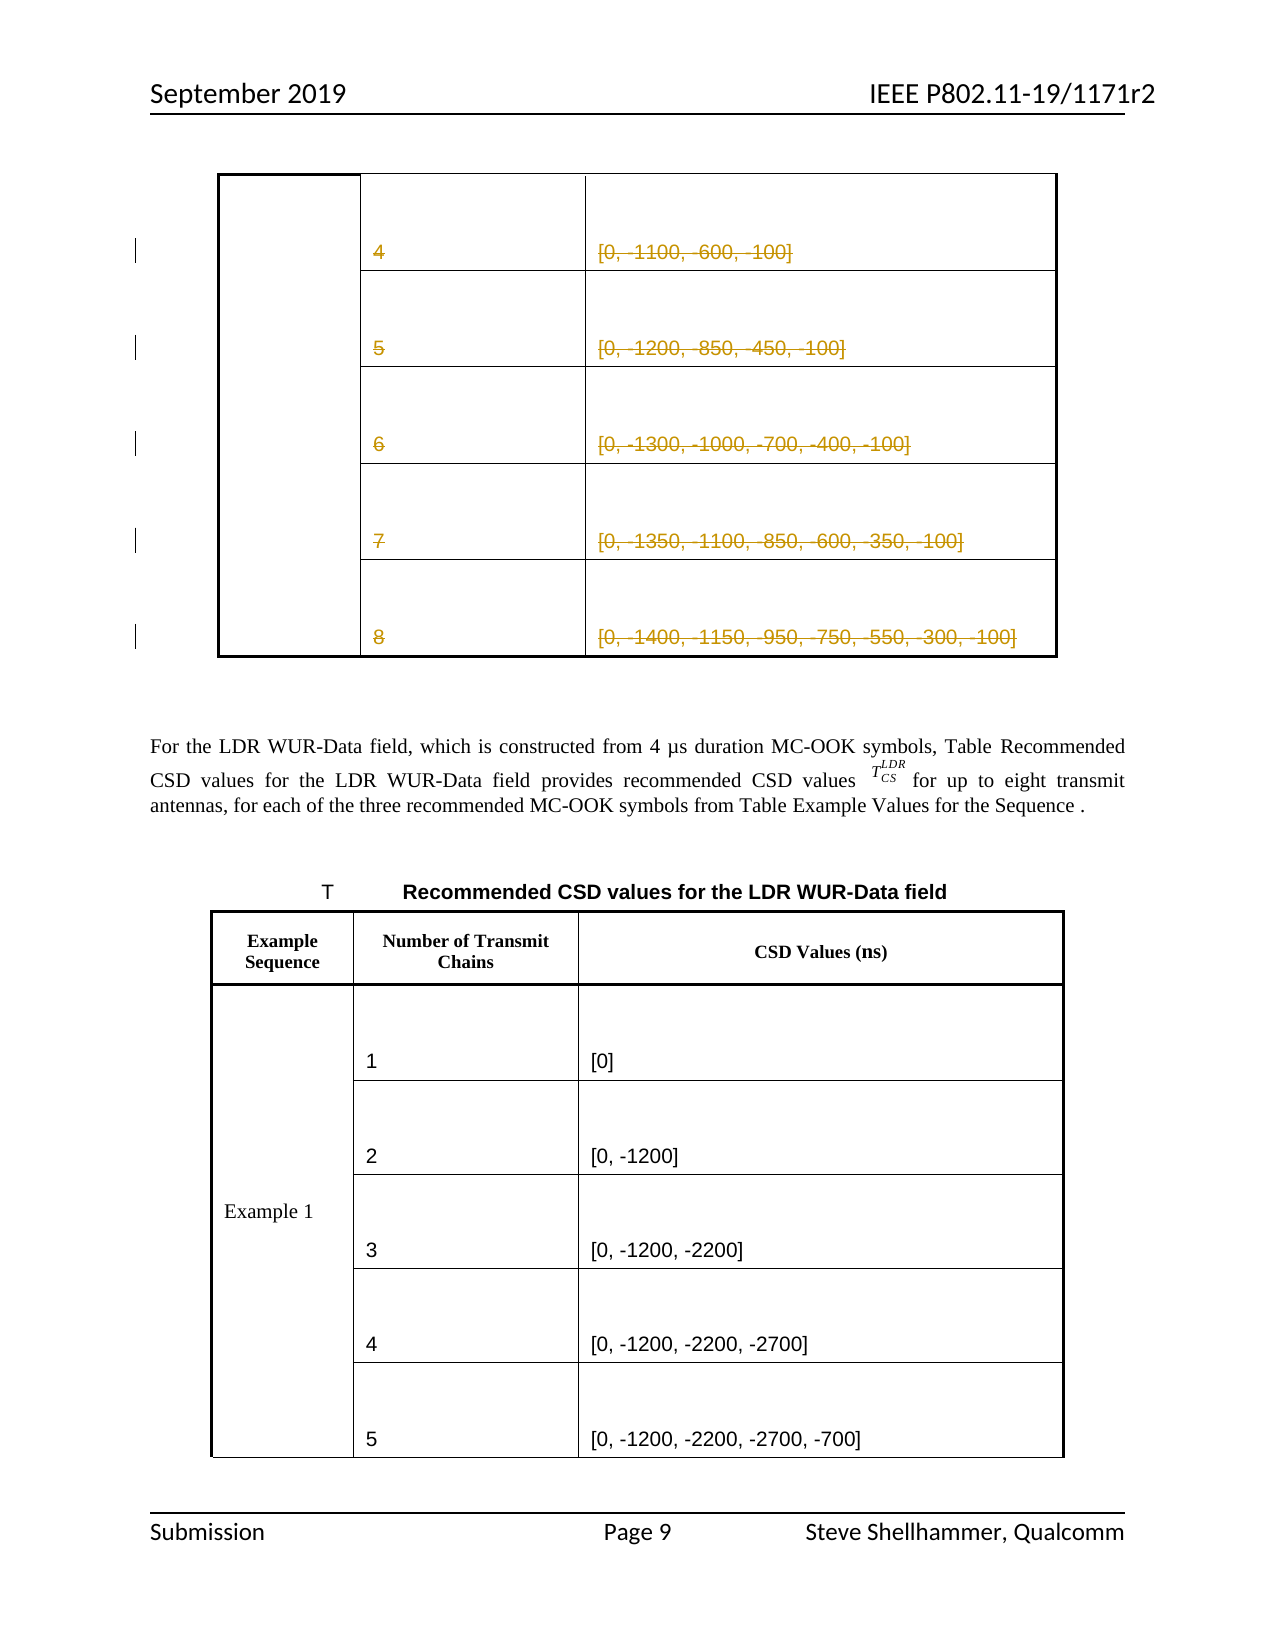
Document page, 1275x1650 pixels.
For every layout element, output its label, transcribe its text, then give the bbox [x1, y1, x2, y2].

table_cell [361, 271, 585, 366]
table_cell [586, 560, 1055, 655]
table_cell [361, 560, 585, 655]
table_cell [361, 367, 585, 462]
table_cell [586, 367, 1055, 462]
table_cell [585, 174, 1055, 270]
table_cell [0] [579, 986, 1062, 1079]
table_cell Number of Transmit Chains [354, 913, 578, 983]
text For the LDR WUR-Data field, which is constructed from 4 µs duration MC-OOK symbols, Table AC-4 (Recommended CSD values for the LDR WUR-Data field) provides recommended CSD values for up to eight transmit antennas, for each of the three recommended MC-OOK symbols from Table AC-2 (Example Values for the Sequence SLDR used for the Construction of the 4 µs duration MC-OOK On symbol). [150, 733, 1125, 817]
table_cell CSD Values (ns) [579, 913, 1062, 983]
table_cell Example 1 [213, 986, 353, 1457]
table_cell 2 [354, 1081, 578, 1174]
table_cell [0, -1200] [579, 1081, 1062, 1174]
table_cell [586, 271, 1055, 366]
table_cell [361, 174, 585, 270]
table_cell [0, -1200, -2200, -2700, -700] [579, 1363, 1062, 1457]
table_cell [361, 464, 585, 559]
table_cell 4 [354, 1269, 578, 1362]
table_cell 3 [354, 1175, 578, 1268]
table_cell [0, -1200, -2200] [579, 1175, 1062, 1268]
table_header Recommended CSD values for the LDR WUR-Data field [211, 867, 1063, 910]
table_cell Example Sequence [213, 913, 353, 983]
table_cell [0, -1200, -2200, -2700] [579, 1269, 1062, 1362]
table_cell [586, 464, 1055, 559]
table_cell 5 [354, 1363, 578, 1457]
table_cell 1 [354, 986, 578, 1079]
